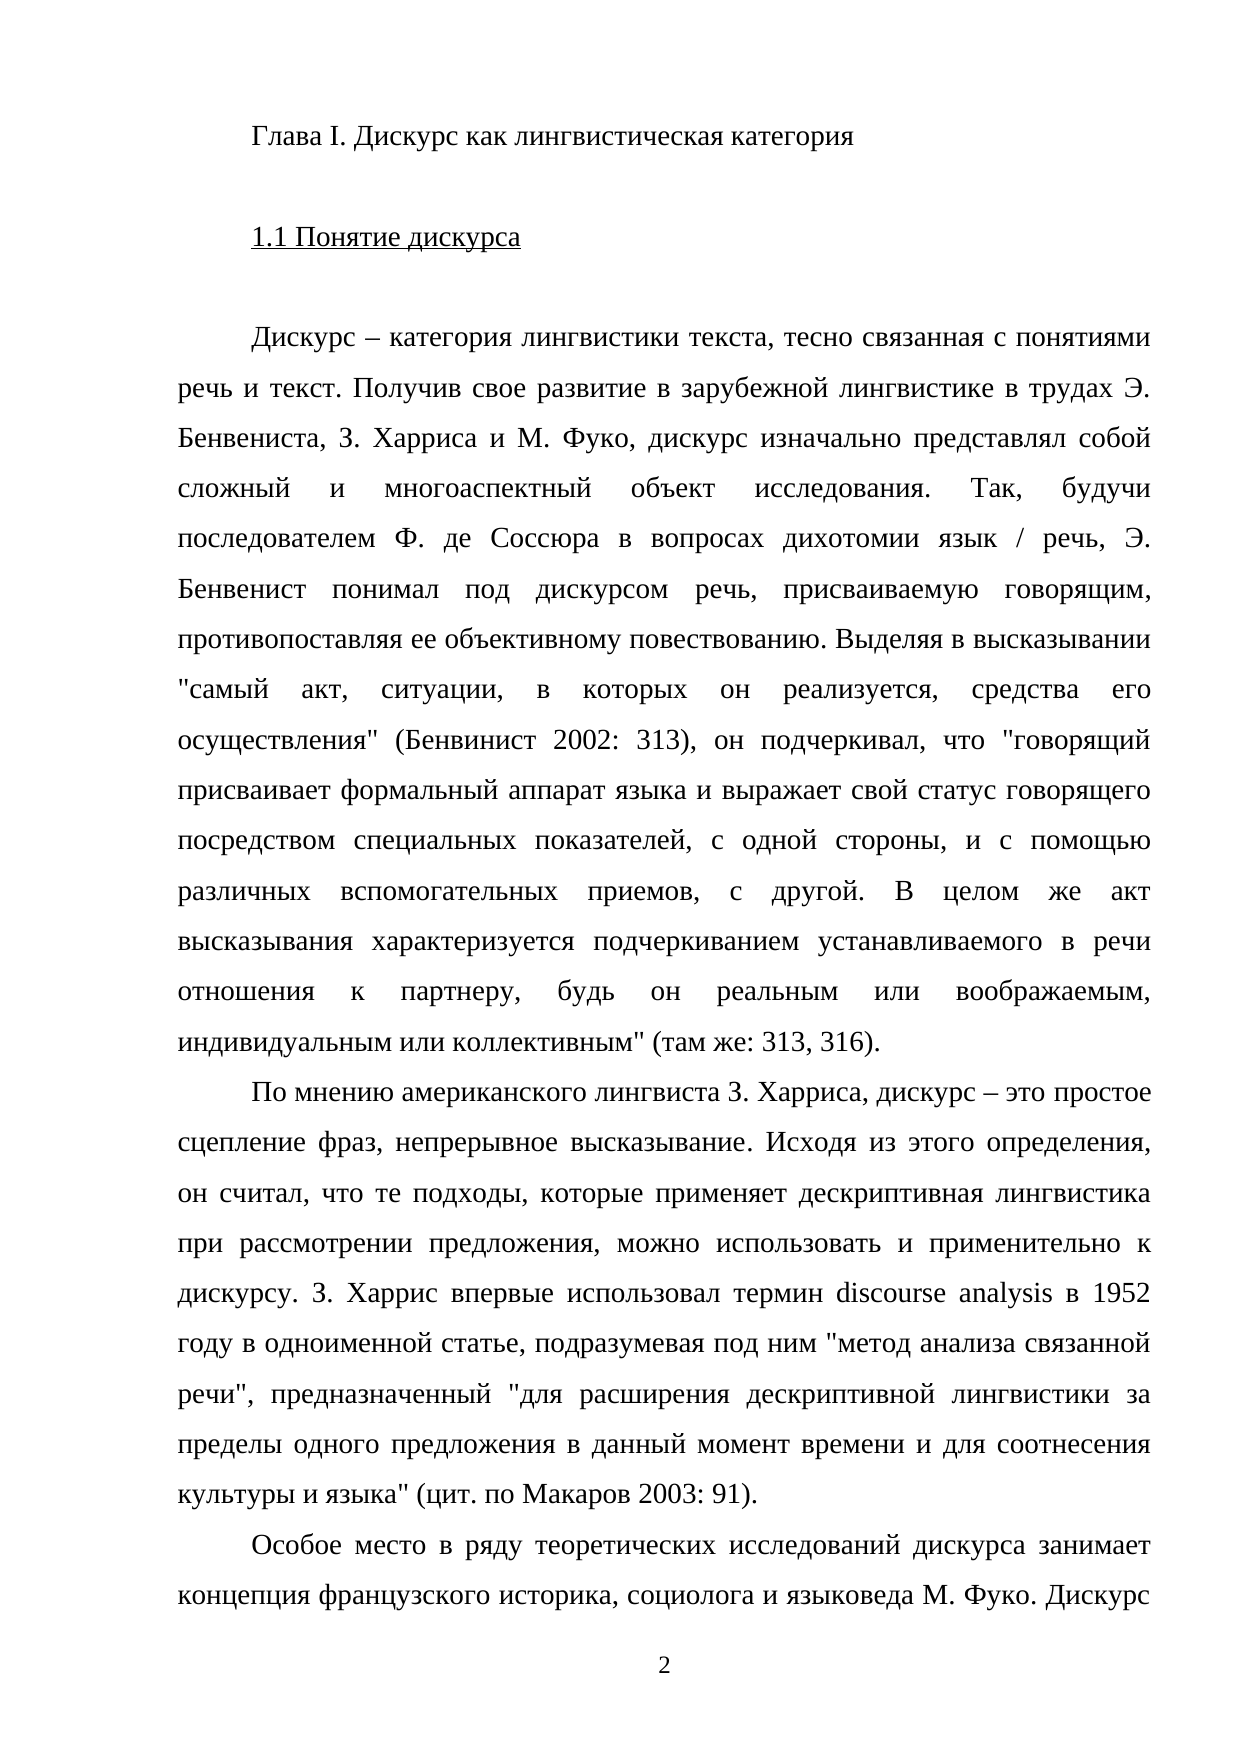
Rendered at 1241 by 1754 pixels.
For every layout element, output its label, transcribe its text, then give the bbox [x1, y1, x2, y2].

text Глава I. Дискурс как лингвистическая категория [177, 118, 1152, 152]
text Дискурс – категория лингвистики текста, тесно связанная с понятиями речь и текст. Получив свое развитие в зарубежной лингвистике в трудах Э. Бенвениста, З. Харриса и М. Фуко, дискурс изначально представлял собой сложный и многоаспектный объект исследования. Так, будучи последователем Ф. де Соссюра в вопросах дихотомии язык / речь, Э. Бенвенист понимал под дискурсом речь, присваиваемую говорящим, противопоставляя ее объективному повествованию. Выделяя в высказывании "самый акт, ситуации, в которых он реализуется, средства его осуществления" (Бенвинист 2002: 313), он подчеркивал, что "говорящий присваивает формальный аппарат языка и выражает свой статус говорящего посредством специальных показателей, с одной стороны, и с помощью различных вспомогательных приемов, с другой. В целом же акт высказывания характеризуется подчеркиванием устанавливаемого в речи отношения к партнеру, будь он реальным или воображаемым, индивидуальным или коллективным" (там же: 313, 316). [177, 319, 1152, 1057]
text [177, 1527, 1152, 1611]
text 1.1 Понятие дискурса [177, 219, 1152, 252]
text По мнению американского лингвиста З. Харриса, дискурс – это простое сцепление фраз, непрерывное высказывание. Исходя из этого определения, он считал, что те подходы, которые применяет дескриптивная лингвистика при рассмотрении предложения, можно использовать и применительно к дискурсу. З. Харрис впервые использовал термин discourse analysis в 1952 году в одноименной статье, подразумевая под ним "метод анализа связанной речи", предназначенный "для расширения дескриптивной лингвистики за пределы одного предложения в данный момент времени и для соотнесения культуры и языка" (цит. по Макаров 2003: 91). [177, 1074, 1152, 1510]
